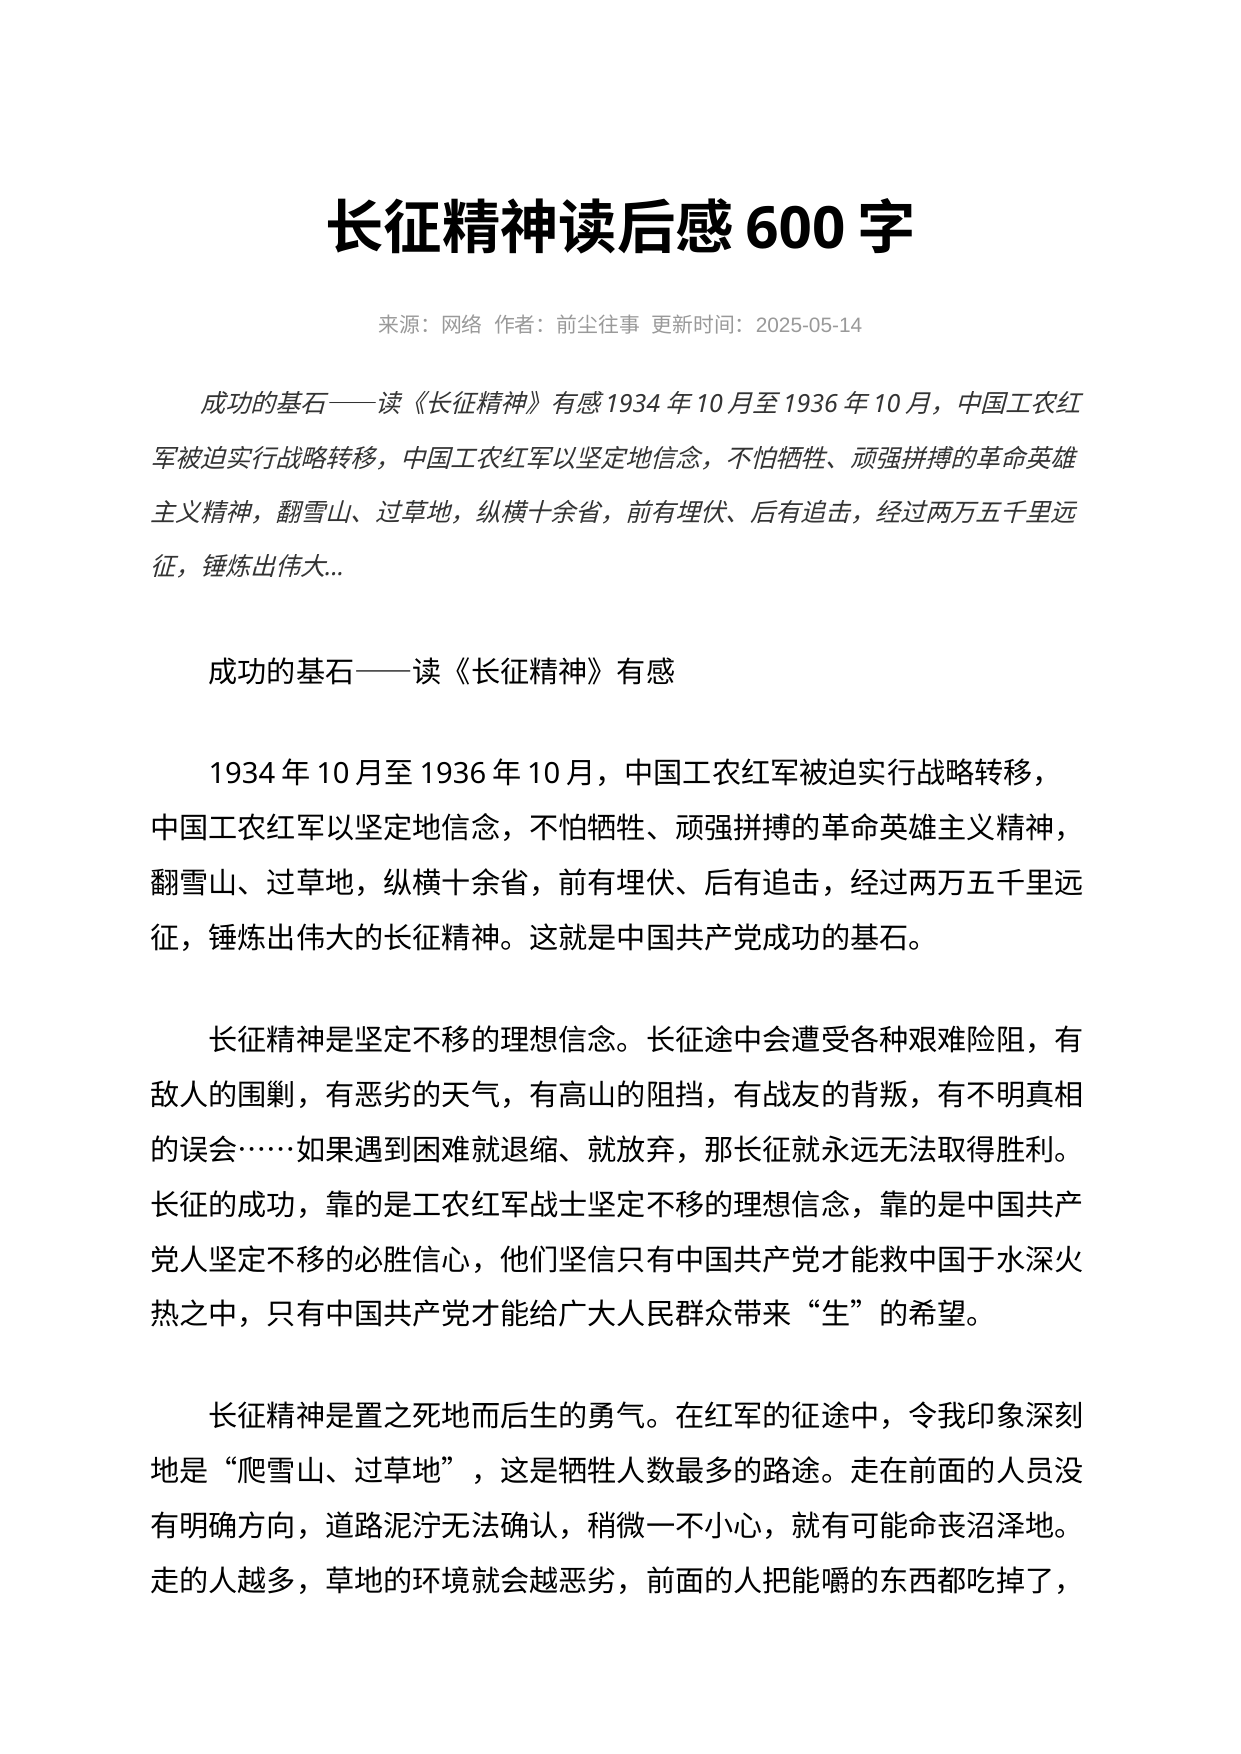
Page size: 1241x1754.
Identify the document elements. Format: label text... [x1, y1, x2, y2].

text 成功的基石——读《长征精神》有感 [150, 648, 1090, 690]
text 成功的基石——读《长征精神》有感1934年10月至1936年10月，中国工农红军被迫实行战略转移，中国工农红军以坚定地信念，不怕牺牲、顽强拼搏的革命英雄主义精神，翻雪山、过草地，纵横十余省，前有埋伏、后有追击，经过两万五千里远征，锤炼出伟大... [150, 384, 1090, 583]
subtitle 长征精神读后感600字 [150, 181, 1090, 266]
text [150, 1393, 1090, 1600]
text 长征精神是坚定不移的理想信念。长征途中会遭受各种艰难险阻，有敌人的围剿，有恶劣的天气，有高山的阻挡，有战友的背叛，有不明真相的误会……如果遇到困难就退缩、就放弃，那长征就永远无法取得胜利。长征的成功，靠的是工农红军战士坚定不移的理想信念，靠的是中国共产党人坚定不移的必胜信心，他们坚信只有中国共产党才能救中国于水深火热之中，只有中国共产党才能给广大人民群众带来“生”的希望。 [150, 1016, 1090, 1333]
text 1934年10月至1936年10月，中国工农红军被迫实行战略转移，中国工农红军以坚定地信念，不怕牺牲、顽强拼搏的革命英雄主义精神，翻雪山、过草地，纵横十余省，前有埋伏、后有追击，经过两万五千里远征，锤炼出伟大的长征精神。这就是中国共产党成功的基石。 [150, 750, 1090, 957]
text 来源：网络 作者：前尘往事 更新时间：2025-05-14 [150, 313, 1090, 337]
